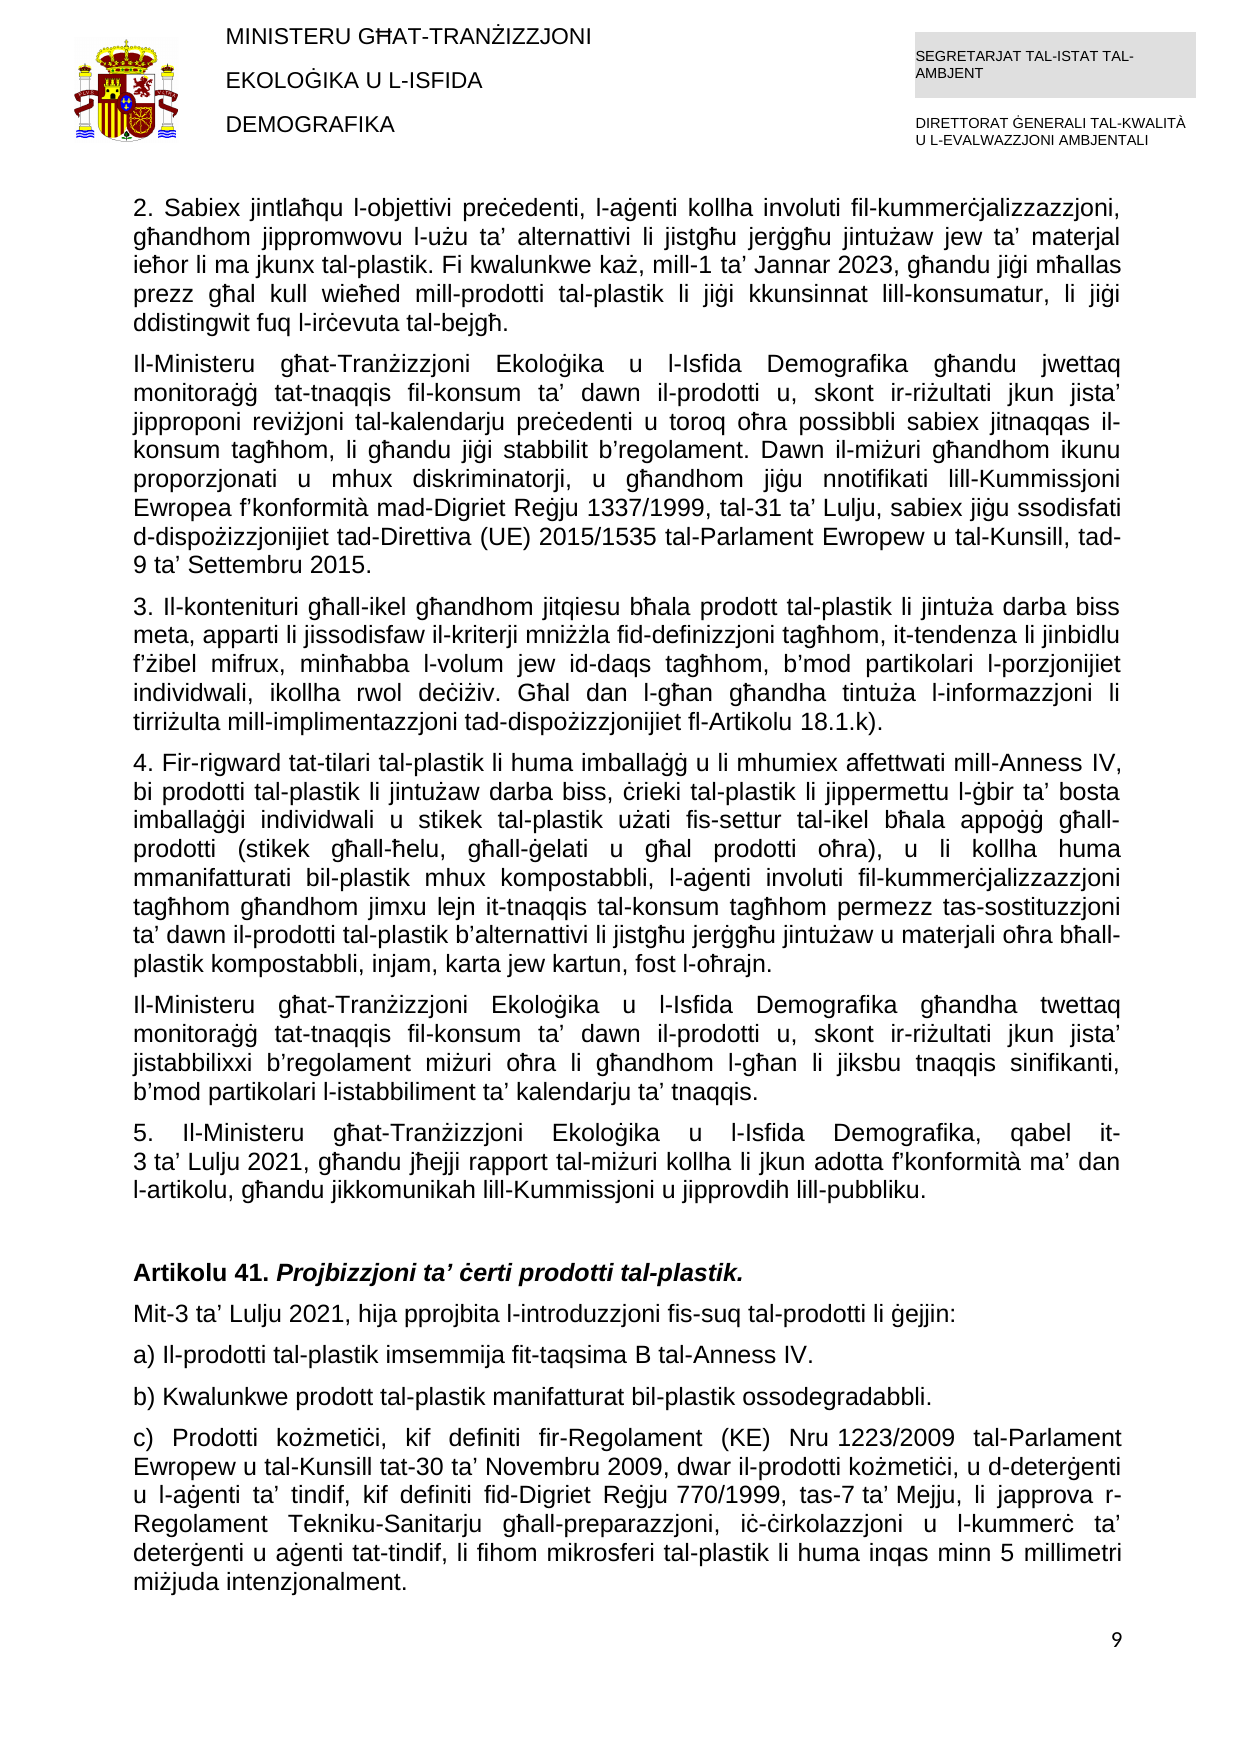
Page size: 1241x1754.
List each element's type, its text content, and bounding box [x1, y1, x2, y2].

text 4. Fir-rigward tat-tilari tal-plastik li huma imballaġġ u li mhumiex affettwati mill-Anness IV, bi prodotti tal-plastik li jintużaw darba biss, ċrieki tal-plastik li jippermettu l-ġbir ta’ bosta imballaġġi individwali u stikek tal-plastik użati fis-settur tal-ikel bħala appoġġ għall-prodotti (stikek għall-ħelu, għall-ġelati u għal prodotti oħra), u li kollha huma mmanifatturati bil-plastik mhux kompostabbli, l-aġenti involuti fil-kummerċjalizzazzjoni tagħhom għandhom jimxu lejn it-tnaqqis tal-konsum tagħhom permezz tas-sostituzzjoni ta’ dawn il-prodotti tal-plastik b’alternattivi li jistgħu jerġgħu jintużaw u materjali oħra bħall-plastik kompostabbli, injam, karta jew kartun, fost l-oħrajn. [133, 748, 1122, 978]
text 3. Il-kontenituri għall-ikel għandhom jitqiesu bħala prodott tal-plastik li jintuża darba biss meta, apparti li jissodisfaw il-kriterji mniżżla fid-definizzjoni tagħhom, it-tendenza li jinbidlu f’żibel mifrux, minħabba l-volum jew id-daqs tagħhom, b’mod partikolari l-porzjonijiet individwali, ikollha rwol deċiżiv. Għal dan l-għan għandha tintuża l-informazzjoni li tirriżulta mill-implimentazzjoni tad-dispożizzjonijiet fl-Artikolu 18.1.k). [133, 592, 1122, 735]
text 5. Il-Ministeru għat-Tranżizzjoni Ekoloġika u l-Isfida Demografika, qabel it-3 ta’ Lulju 2021, għandu jħejji rapport tal-miżuri kollha li jkun adotta f’konformità ma’ dan l-artikolu, għandu jikkomunikah lill-Kummissjoni u jipprovdih lill-pubbliku. [133, 1118, 1122, 1204]
text b) Kwalunkwe prodott tal-plastik manifatturat bil-plastik ossodegradabbli. [133, 1382, 1122, 1410]
text Artikolu 41. Projbizzjoni ta’ ċerti prodotti tal-plastik. [133, 1258, 1122, 1287]
text Il-Ministeru għat-Tranżizzjoni Ekoloġika u l-Isfida Demografika għandha twettaq monitoraġġ tat-tnaqqis fil-konsum ta’ dawn il-prodotti u, skont ir-riżultati jkun jista’ jistabbilixxi b’regolament miżuri oħra li għandhom l-għan li jiksbu tnaqqis sinifikanti, b’mod partikolari l-istabbiliment ta’ kalendarju ta’ tnaqqis. [133, 990, 1122, 1105]
text Il-Ministeru għat-Tranżizzjoni Ekoloġika u l-Isfida Demografika għandu jwettaq monitoraġġ tat-tnaqqis fil-konsum ta’ dawn il-prodotti u, skont ir-riżultati jkun jista’ jipproponi reviżjoni tal-kalendarju preċedenti u toroq oħra possibbli sabiex jitnaqqas il-konsum tagħhom, li għandu jiġi stabbilit b’regolament. Dawn il-miżuri għandhom ikunu proporzjonati u mhux diskriminatorji, u għandhom jiġu nnotifikati lill-Kummissjoni Ewropea f’konformità mad-Digriet Reġju 1337/1999, tal-31 ta’ Lulju, sabiex jiġu ssodisfati d-dispożizzjonijiet tad-Direttiva (UE) 2015/1535 tal-Parlament Ewropew u tal-Kunsill, tad-9 ta’ Settembru 2015. [133, 349, 1122, 579]
text c) Prodotti kożmetiċi, kif definiti fir-Regolament (KE) Nru 1223/2009 tal-Parlament Ewropew u tal-Kunsill tat-30 ta’ Novembru 2009, dwar il-prodotti kożmetiċi, u d-deterġenti u l-aġenti ta’ tindif, kif definiti fid-Digriet Reġju 770/1999, tas-7 ta’ Mejju, li japprova r-Regolament Tekniku-Sanitarju għall-preparazzjoni, iċ-ċirkolazzjoni u l-kummerċ ta’ deterġenti u aġenti tat-tindif, li fihom mikrosferi tal-plastik li huma inqas minn 5 millimetri miżjuda intenzjonalment. [133, 1423, 1122, 1595]
text 2. Sabiex jintlaħqu l-objettivi preċedenti, l-aġenti kollha involuti fil-kummerċjalizzazzjoni, għandhom jippromwovu l-użu ta’ alternattivi li jistgħu jerġgħu jintużaw jew ta’ materjal ieħor li ma jkunx tal-plastik. Fi kwalunkwe każ, mill-1 ta’ Jannar 2023, għandu jiġi mħallas prezz għal kull wieħed mill-prodotti tal-plastik li jiġi kkunsinnat lill-konsumatur, li jiġi ddistingwit fuq l-irċevuta tal-bejgħ. [133, 193, 1122, 337]
text Mit-3 ta’ Lulju 2021, hija pprojbita l-introduzzjoni fis-suq tal-prodotti li ġejjin: [133, 1299, 1122, 1328]
text a) Il-prodotti tal-plastik imsemmija fit-taqsima B tal-Anness IV. [133, 1340, 1122, 1369]
